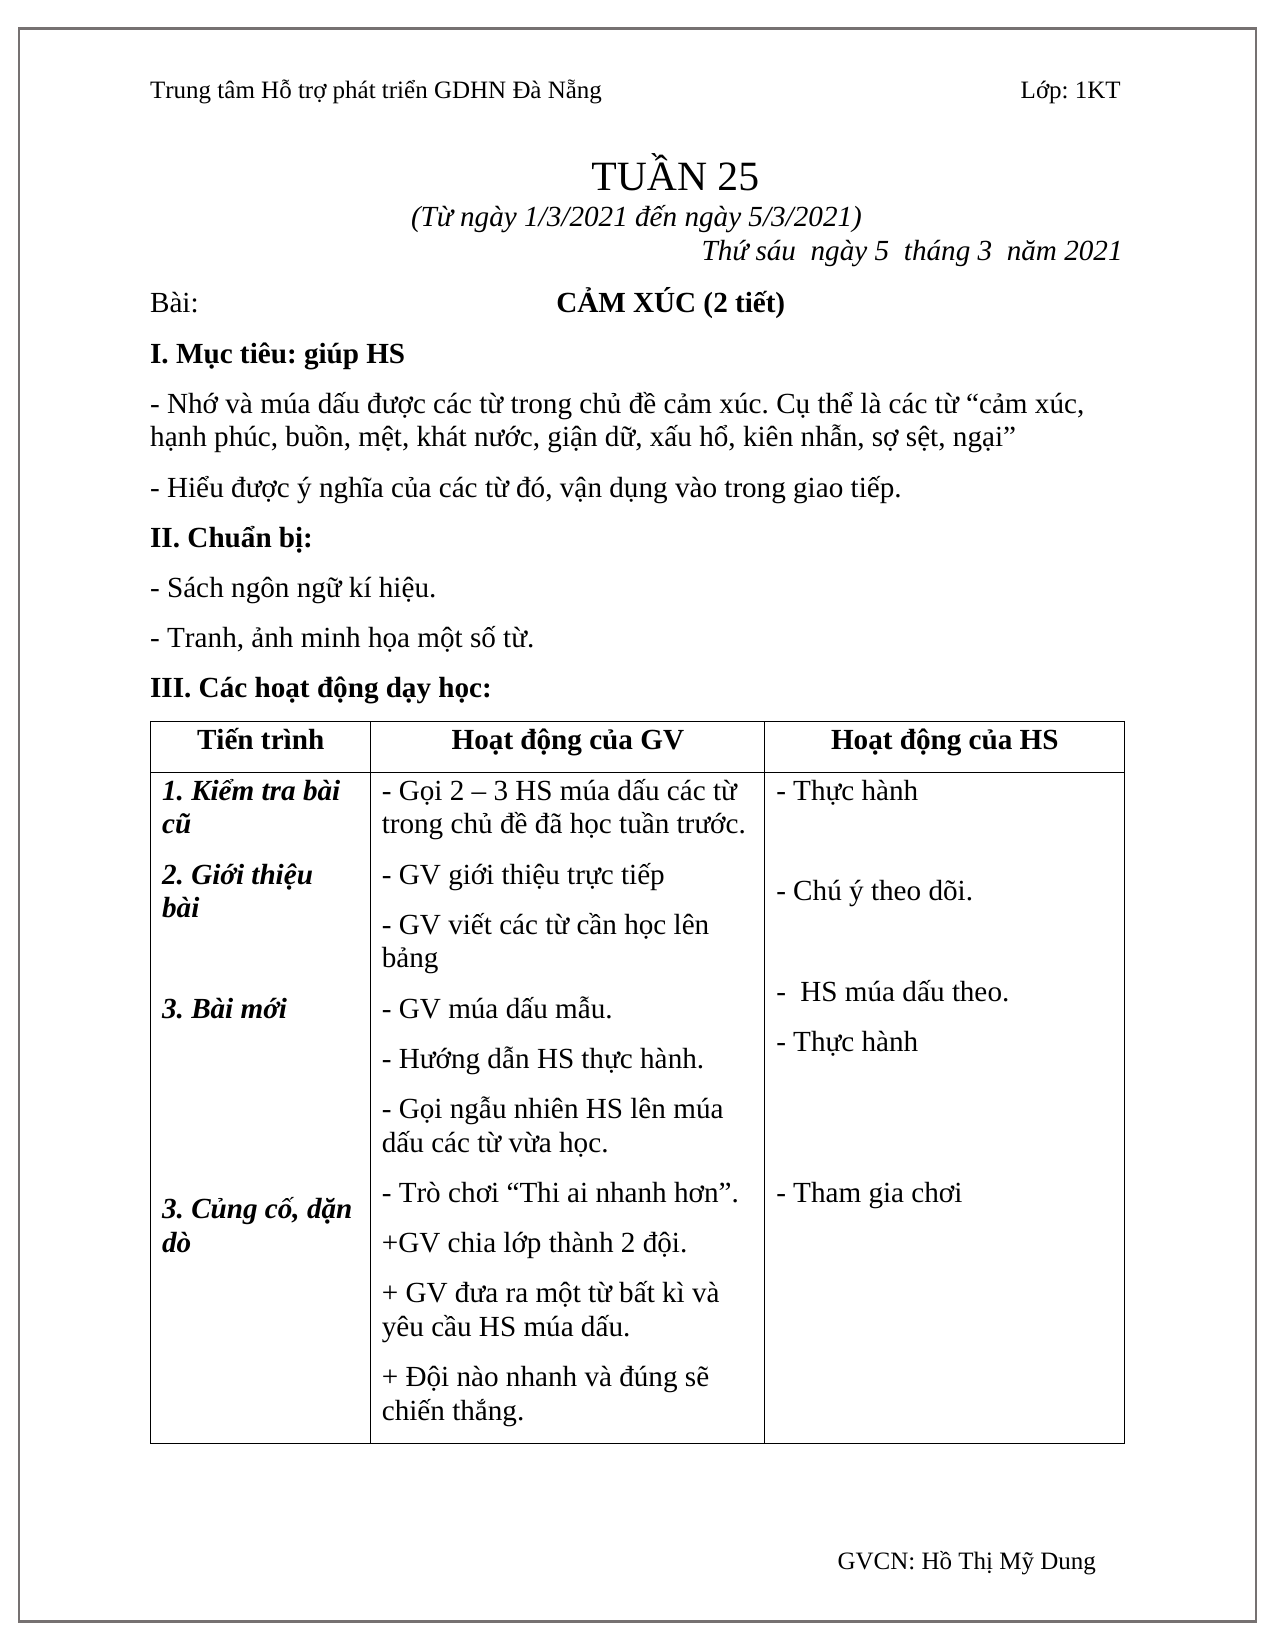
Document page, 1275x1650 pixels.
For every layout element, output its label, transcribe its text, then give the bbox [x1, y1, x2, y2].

table_header Hoạt động của HS [765, 722, 1124, 772]
table_header Hoạt động của GV [371, 722, 764, 772]
text Bài: CẢM XÚC (2 tiết) [150, 286, 1125, 319]
table_cell - Thực hành - Chú ý theo dõi. - HS múa dấu theo. - Thực hành - Tham gia chơi [765, 773, 1124, 1443]
text - Sách ngôn ngữ kí hiệu. [150, 570, 1125, 604]
text - Hiểu được ý nghĩa của các từ đó, vận dụng vào trong giao tiếp. [150, 470, 1125, 503]
text TUẦN 25 [150, 151, 1200, 199]
text - Nhớ và múa dấu được các từ trong chủ đề cảm xúc. Cụ thể là các từ “cảm xúc, hạnh phúc, buồn, mệt, khát nước, giận dữ, xấu hổ, kiên nhẫn, sợ sệt, ngại” [150, 386, 1125, 453]
text - Tranh, ảnh minh họa một số từ. [150, 620, 1125, 654]
text (Từ ngày 1/3/2021 đến ngày 5/3/2021) [150, 199, 1125, 233]
text Thứ sáu ngày 5 tháng 3 năm 2021 [150, 233, 1125, 266]
text III. Các hoạt động dạy học: [150, 671, 1125, 704]
table_cell 1. Kiểm tra bài cũ 2. Giới thiệu bài 3. Bài mới 3. Củng cố, dặn dò [151, 773, 370, 1443]
text II. Chuẩn bị: [150, 520, 1125, 553]
table_cell - Gọi 2 – 3 HS múa dấu các từ trong chủ đề đã học tuần trước. - GV giới thiệu trực tiếp - GV viết các từ cần học lên bảng - GV múa dấu mẫu. - Hướng dẫn HS thực hành. - Gọi ngẫu nhiên HS lên múa dấu các từ vừa học. - Trò chơi “Thi ai nhanh hơn”. +GV chia lớp thành 2 đội. + GV đưa ra một từ bất kì và yêu cầu HS múa dấu. + Đội nào nhanh và đúng sẽ chiến thắng. [371, 773, 764, 1443]
text I. Mục tiêu: giúp HS [150, 336, 1125, 369]
table_header Tiến trình [151, 722, 370, 772]
